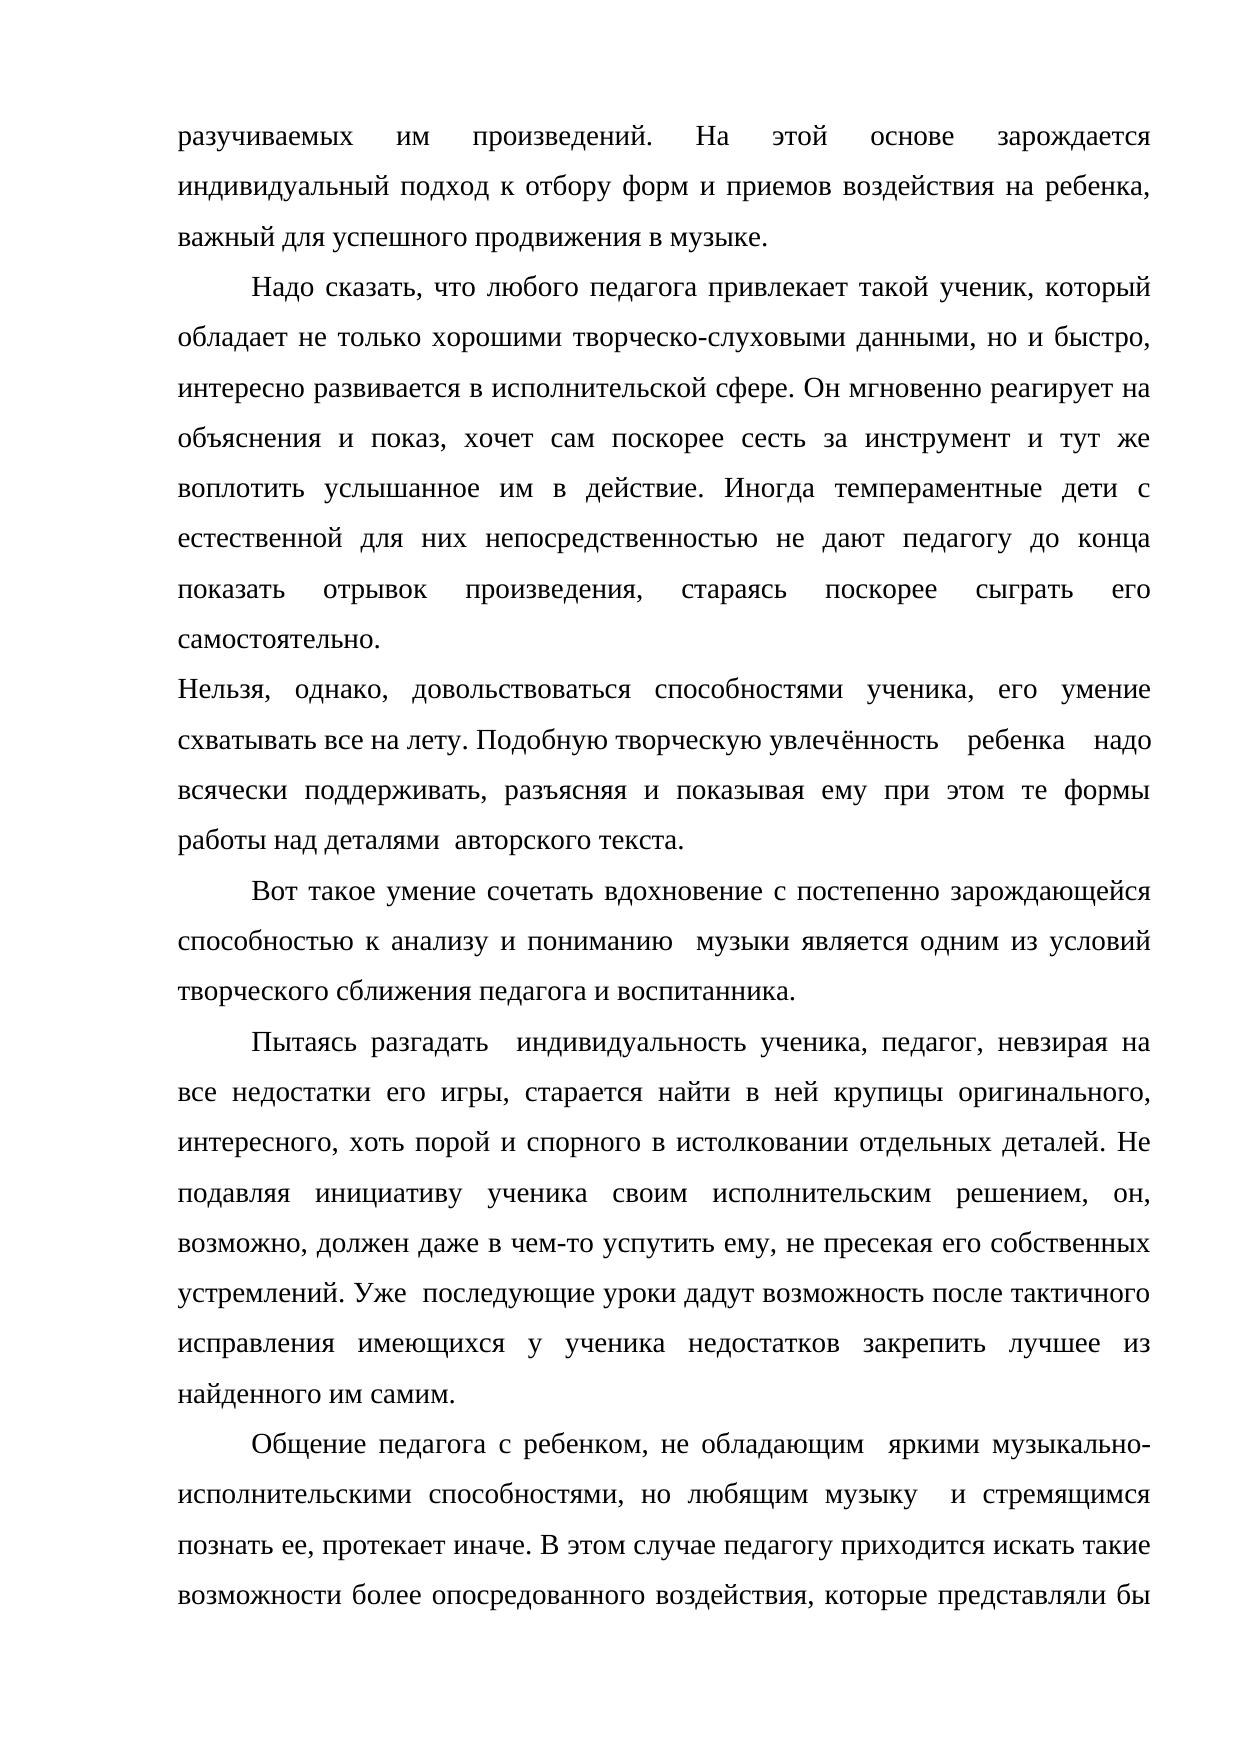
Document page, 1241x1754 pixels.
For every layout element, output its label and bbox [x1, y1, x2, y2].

text [177, 118, 1152, 1611]
